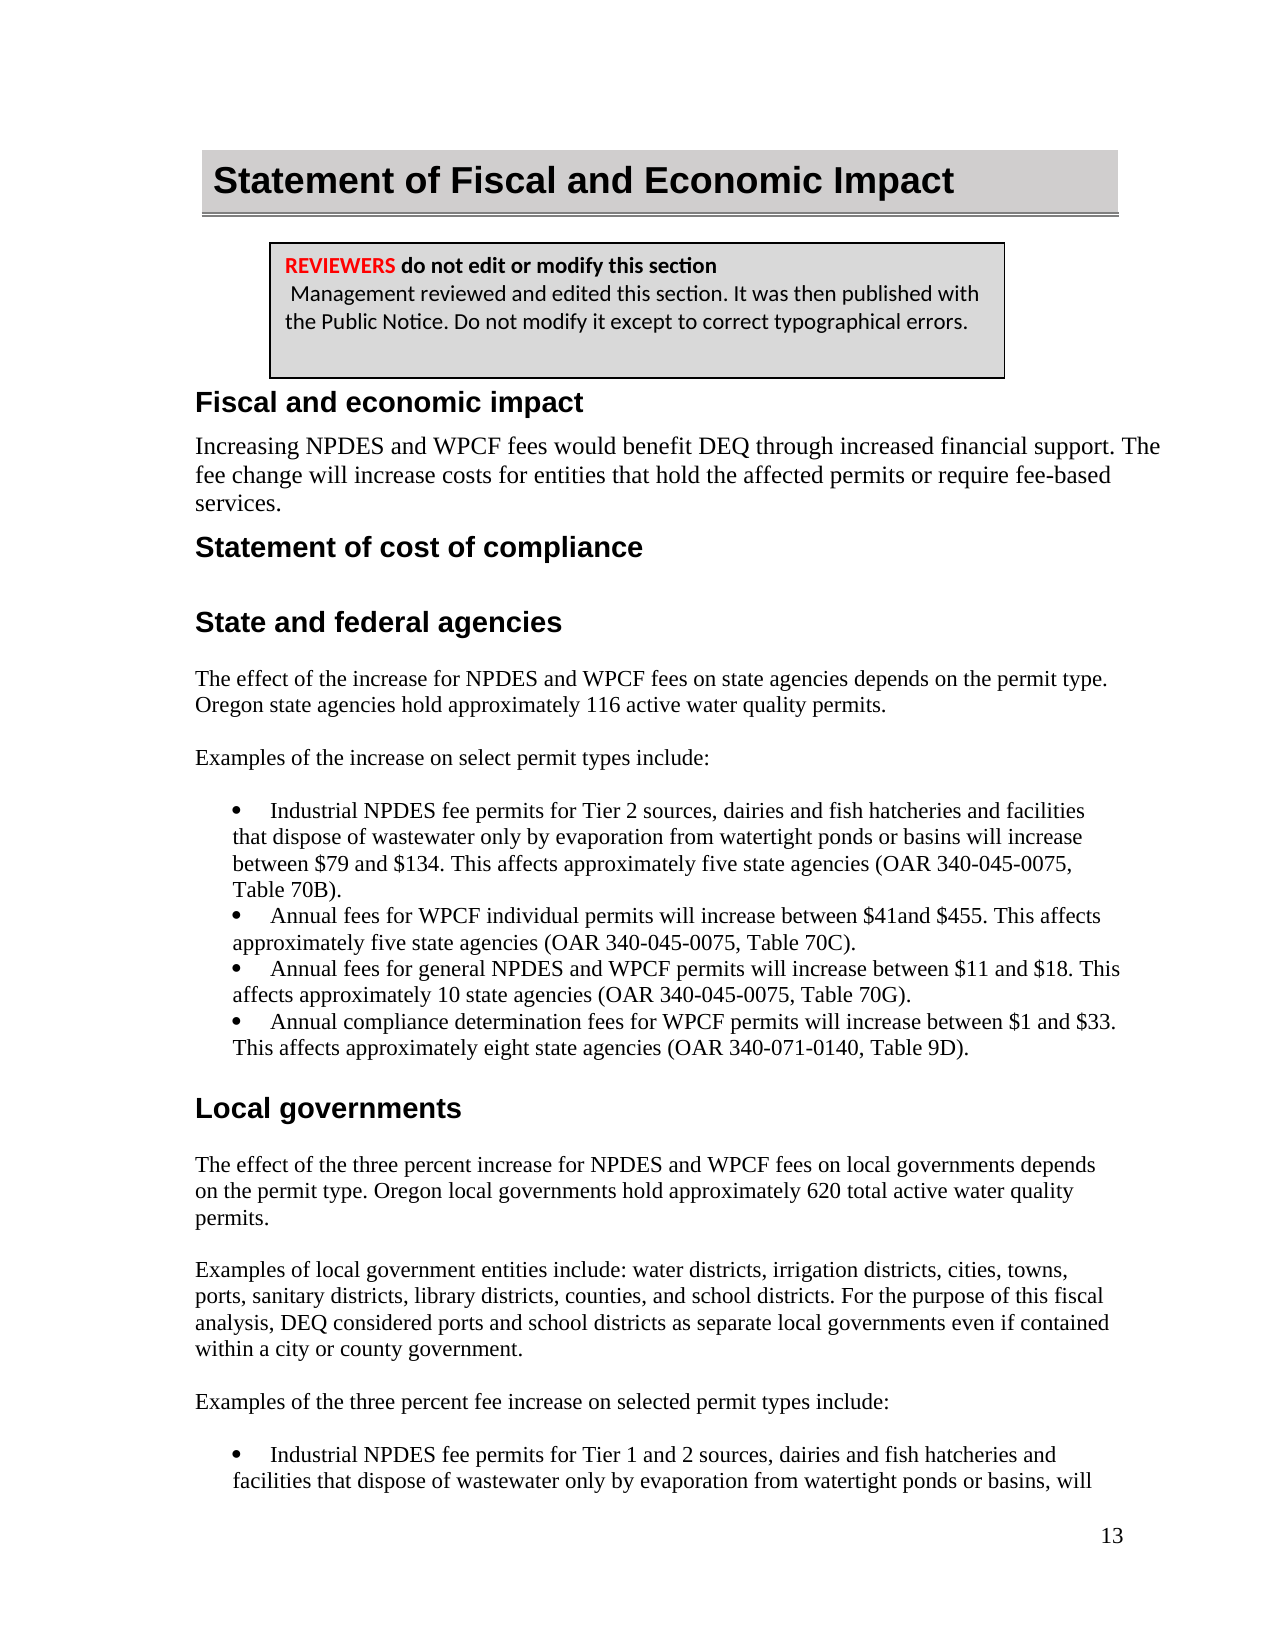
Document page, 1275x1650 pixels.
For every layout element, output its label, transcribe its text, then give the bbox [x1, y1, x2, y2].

list Industrial NPDES fee permits for Tier 2 sources, dairies and fish hatcheries and facilities that dispose of wastewater only by evaporation from watertight ponds or basins will increase between $79 and $134. This affects approximately five state agencies (OAR 340-045-0075, Table 70B). [232, 797, 1125, 902]
text Examples of the increase on select permit types include: [195, 744, 1123, 771]
list Annual fees for general NPDES and WPCF permits will increase between $11 and $18. This affects approximately 10 state agencies (OAR 340-045-0075, Table 70G). [232, 955, 1125, 1008]
subtitle State and federal agencies [195, 605, 1123, 639]
subtitle Fiscal and economic impact [195, 385, 1123, 418]
text Examples of the three percent fee increase on selected permit types include: [195, 1388, 1123, 1414]
list Annual compliance determination fees for WPCF permits will increase between $1 and $33. This affects approximately eight state agencies (OAR 340-071-0140, Table 9D). [232, 1008, 1125, 1060]
table_header Statement of Fiscal and Economic Impact [202, 150, 1118, 212]
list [232, 1441, 1125, 1493]
text The effect of the three percent increase for NPDES and WPCF fees on local governments depends on the permit type. Oregon local governments hold approximately 620 total active water quality permits. [195, 1151, 1123, 1230]
subtitle Local governments [195, 1091, 1123, 1124]
list Annual fees for WPCF individual permits will increase between $41and $455. This affects approximately five state agencies (OAR 340-045-0075, Table 70C). [232, 902, 1125, 955]
text The effect of the increase for NPDES and WPCF fees on state agencies depends on the permit type. Oregon state agencies hold approximately 116 active water quality permits. [195, 665, 1123, 718]
subtitle Statement of cost of compliance [195, 530, 1123, 563]
subtitle Increasing NPDES and WPCF fees would benefit DEQ through increased financial support. The fee change will increase costs for entities that hold the affected permits or require fee-based services. [195, 431, 1170, 517]
text Examples of local government entities include: water districts, irrigation districts, cities, towns, ports, sanitary districts, library districts, counties, and school districts. For the purpose of this fiscal analysis, DEQ considered ports and school districts as separate local governments even if contained within a city or county government. [195, 1256, 1123, 1362]
